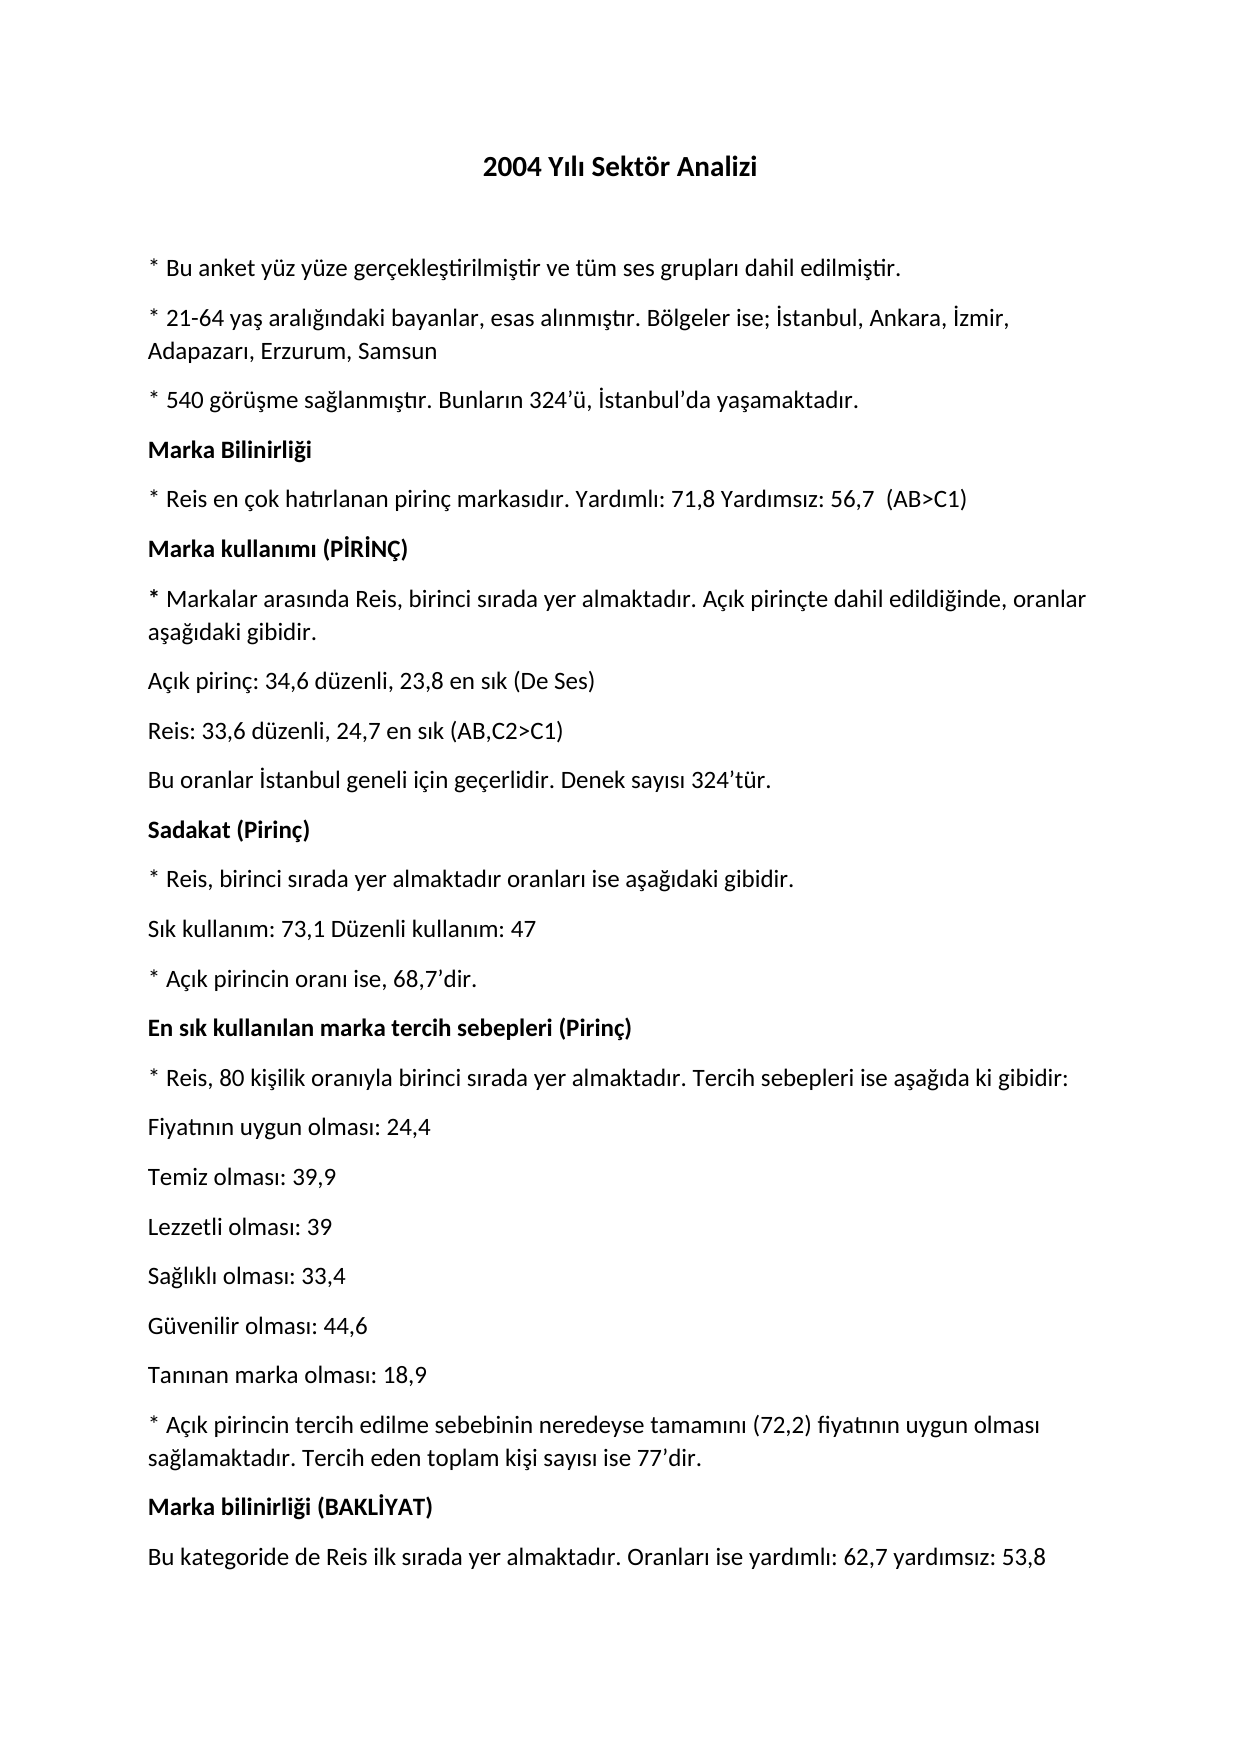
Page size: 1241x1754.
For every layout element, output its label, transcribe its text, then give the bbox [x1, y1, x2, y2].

text Temiz olması: 39,9 [148, 1161, 1093, 1192]
text Tanınan marka olması: 18,9 [148, 1359, 1093, 1390]
text Açık pirinç: 34,6 düzenli, 23,8 en sık (De Ses) [148, 665, 1093, 696]
text * Açık pirincin tercih edilme sebebinin neredeyse tamamını (72,2) fiyatının uygun olması sağlamaktadır. Tercih eden toplam kişi sayısı ise 77’dir. [148, 1409, 1093, 1472]
text * Markalar arasında Reis, birinci sırada yer almaktadır. Açık pirinçte dahil edildiğinde, oranlar aşağıdaki gibidir. [148, 583, 1093, 646]
text 2004 Yılı Sektör Analizi [148, 148, 1093, 183]
text Fiyatının uygun olması: 24,4 [148, 1111, 1093, 1142]
text Sık kullanım: 73,1 Düzenli kullanım: 47 [148, 913, 1093, 944]
text En sık kullanılan marka tercih sebepleri (Pirinç) [148, 1012, 1093, 1043]
text Sağlıklı olması: 33,4 [148, 1260, 1093, 1291]
text * Açık pirincin oranı ise, 68,7’dir. [148, 963, 1093, 993]
text * Bu anket yüz yüze gerçekleştirilmiştir ve tüm ses grupları dahil edilmiştir. [148, 252, 1093, 283]
text Güvenilir olması: 44,6 [148, 1310, 1093, 1340]
text Reis: 33,6 düzenli, 24,7 en sık (AB,C2>C1) [148, 715, 1093, 745]
text Bu oranlar İstanbul geneli için geçerlidir. Denek sayısı 324’tür. [148, 764, 1093, 795]
text * Reis en çok hatırlanan pirinç markasıdır. Yardımlı: 71,8 Yardımsız: 56,7 (AB>C1) [148, 483, 1093, 514]
text Marka Bilinirliği [148, 434, 1093, 464]
text * Reis, birinci sırada yer almaktadır oranları ise aşağıdaki gibidir. [148, 863, 1093, 894]
text * Reis, 80 kişilik oranıyla birinci sırada yer almaktadır. Tercih sebepleri ise aşağıda ki gibidir: [148, 1062, 1093, 1092]
text Marka kullanımı (PİRİNÇ) [148, 533, 1093, 564]
text * 540 görüşme sağlanmıştır. Bunların 324’ü, İstanbul’da yaşamaktadır. [148, 384, 1093, 415]
text Sadakat (Pirinç) [148, 814, 1093, 844]
text Marka bilinirliği (BAKLİYAT) [148, 1491, 1093, 1522]
text * 21-64 yaş aralığındaki bayanlar, esas alınmıştır. Bölgeler ise; İstanbul, Ankara, İzmir, Adapazarı, Erzurum, Samsun [148, 302, 1093, 365]
text Bu kategoride de Reis ilk sırada yer almaktadır. Oranları ise yardımlı: 62,7 yardımsız: 53,8 [148, 1541, 1093, 1572]
text Lezzetli olması: 39 [148, 1211, 1093, 1241]
